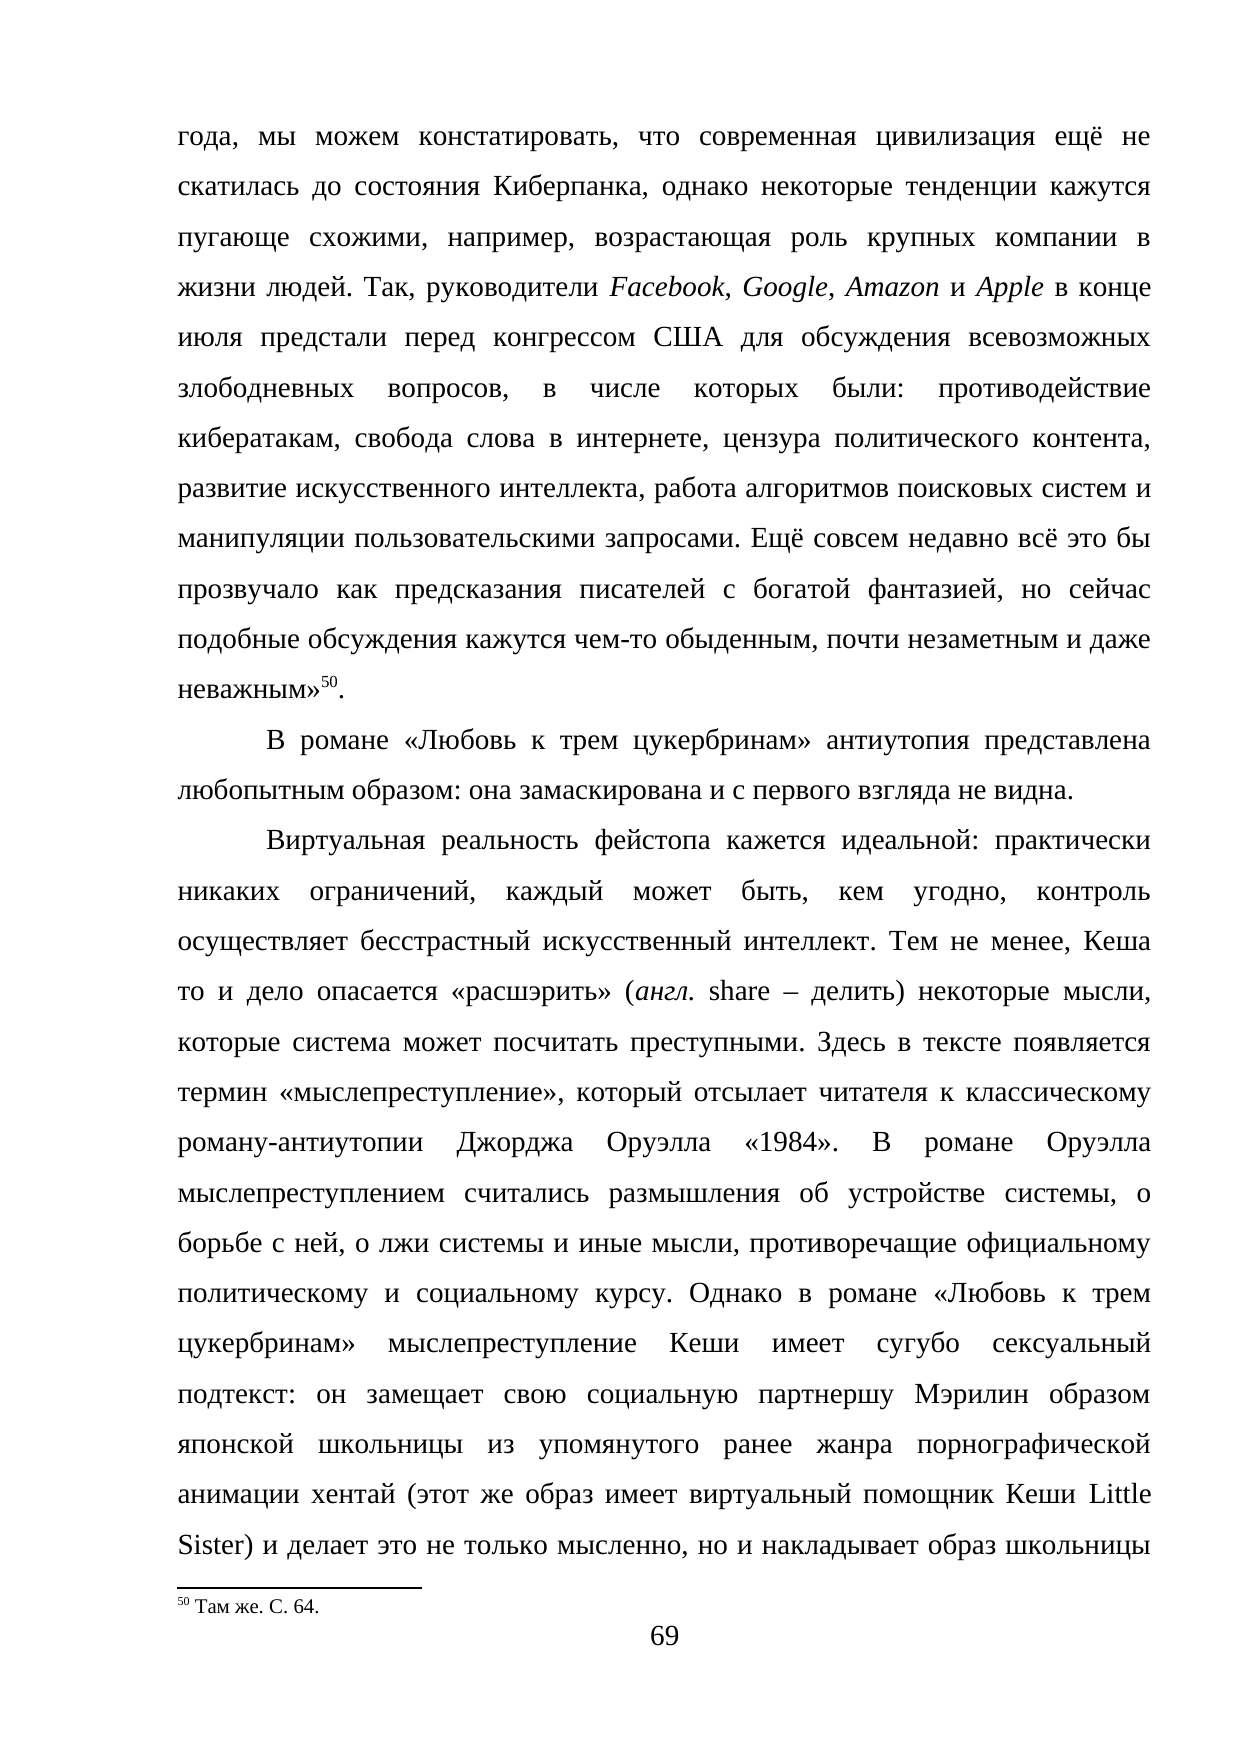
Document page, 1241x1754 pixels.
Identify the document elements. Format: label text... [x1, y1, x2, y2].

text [177, 118, 1152, 705]
text В романе «Любовь к трем цукербринам» антиутопия представлена любопытным образом: она замаскирована и с первого взгляда не видна. [177, 722, 1152, 806]
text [177, 822, 1152, 1560]
